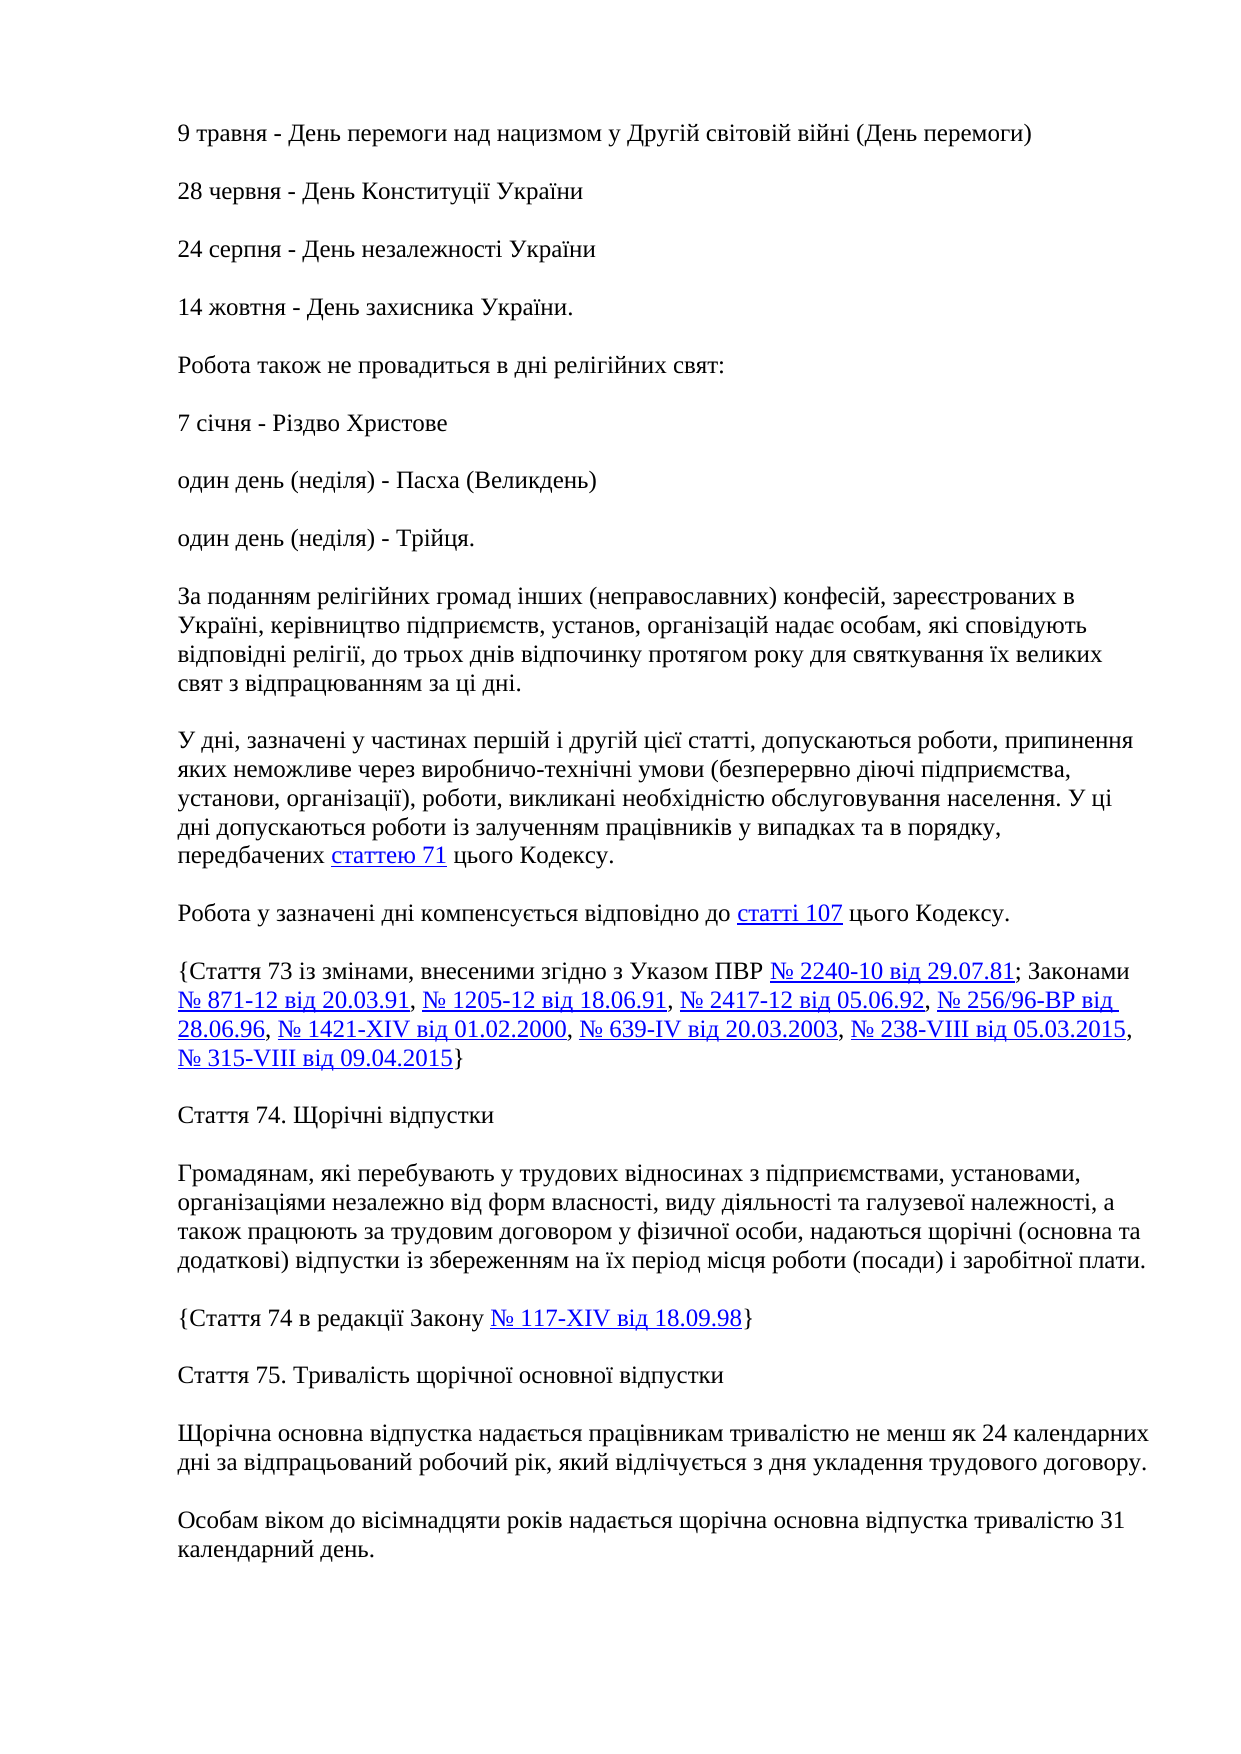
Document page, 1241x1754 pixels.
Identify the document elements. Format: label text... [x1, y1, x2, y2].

text Робота у зазначені дні компенсується відповідно до статті 107 цього Кодексу. [177, 898, 1152, 927]
text Особам віком до вісімнадцяти років надається щорічна основна відпустка тривалістю 31 календарний день. [177, 1505, 1152, 1563]
text Стаття 75. Тривалість щорічної основної відпустки [177, 1361, 1152, 1389]
text За поданням релігійних громад інших (неправославних) конфесій, зареєстрованих в Україні, керівництво підприємств, установ, організацій надає особам, які сповідують відповідні релігії, до трьох днів відпочинку протягом року для святкування їх великих свят з відпрацюванням за ці дні. [177, 581, 1152, 696]
text один день (неділя) - Трійця. [177, 523, 1152, 552]
text {Стаття 74 в редакції Закону № 117-XIV від 18.09.98} [177, 1303, 1152, 1331]
text У дні, зазначені у частинах першій і другій цієї статті, допускаються роботи, припинення яких неможливе через виробничо-технічні умови (безперервно діючі підприємства, установи, організації), роботи, викликані необхідністю обслуговування населення. У ці дні допускаються роботи із залученням працівників у випадках та в порядку, передбачених статтею 71 цього Кодексу. [177, 726, 1152, 869]
text 28 червня - День Конституції України [177, 176, 1152, 205]
text 7 січня - Різдво Христове [177, 408, 1152, 436]
text {Стаття 73 із змінами, внесеними згідно з Указом ПВР № 2240-10 від 29.07.81; Законами № 871-12 від 20.03.91, № 1205-12 від 18.06.91, № 2417-12 від 05.06.92, № 256/96-ВР від 28.06.96, № 1421-XIV від 01.02.2000, № 639-IV від 20.03.2003, № 238-VIII від 05.03.2015, № 315-VIII від 09.04.2015} [177, 956, 1152, 1071]
text Щорічна основна відпустка надається працівникам тривалістю не менш як 24 календарних дні за відпрацьований робочий рік, який відлічується з дня укладення трудового договору. [177, 1418, 1152, 1476]
text 9 травня - День перемоги над нацизмом у Другій світовій війні (День перемоги) [177, 118, 1152, 147]
text Громадянам, які перебувають у трудових відносинах з підприємствами, установами, організаціями незалежно від форм власності, виду діяльності та галузевої належності, а також працюють за трудовим договором у фізичної особи, надаються щорічні (основна та додаткові) відпустки із збереженням на їх період місця роботи (посади) і заробітної плати. [177, 1158, 1152, 1273]
text 14 жовтня - День захисника України. [177, 292, 1152, 321]
text один день (неділя) - Пасха (Великдень) [177, 466, 1152, 494]
text Робота також не провадиться в дні релігійних свят: [177, 350, 1152, 378]
text 24 серпня - День незалежності України [177, 234, 1152, 263]
text Стаття 74. Щорічні відпустки [177, 1101, 1152, 1129]
